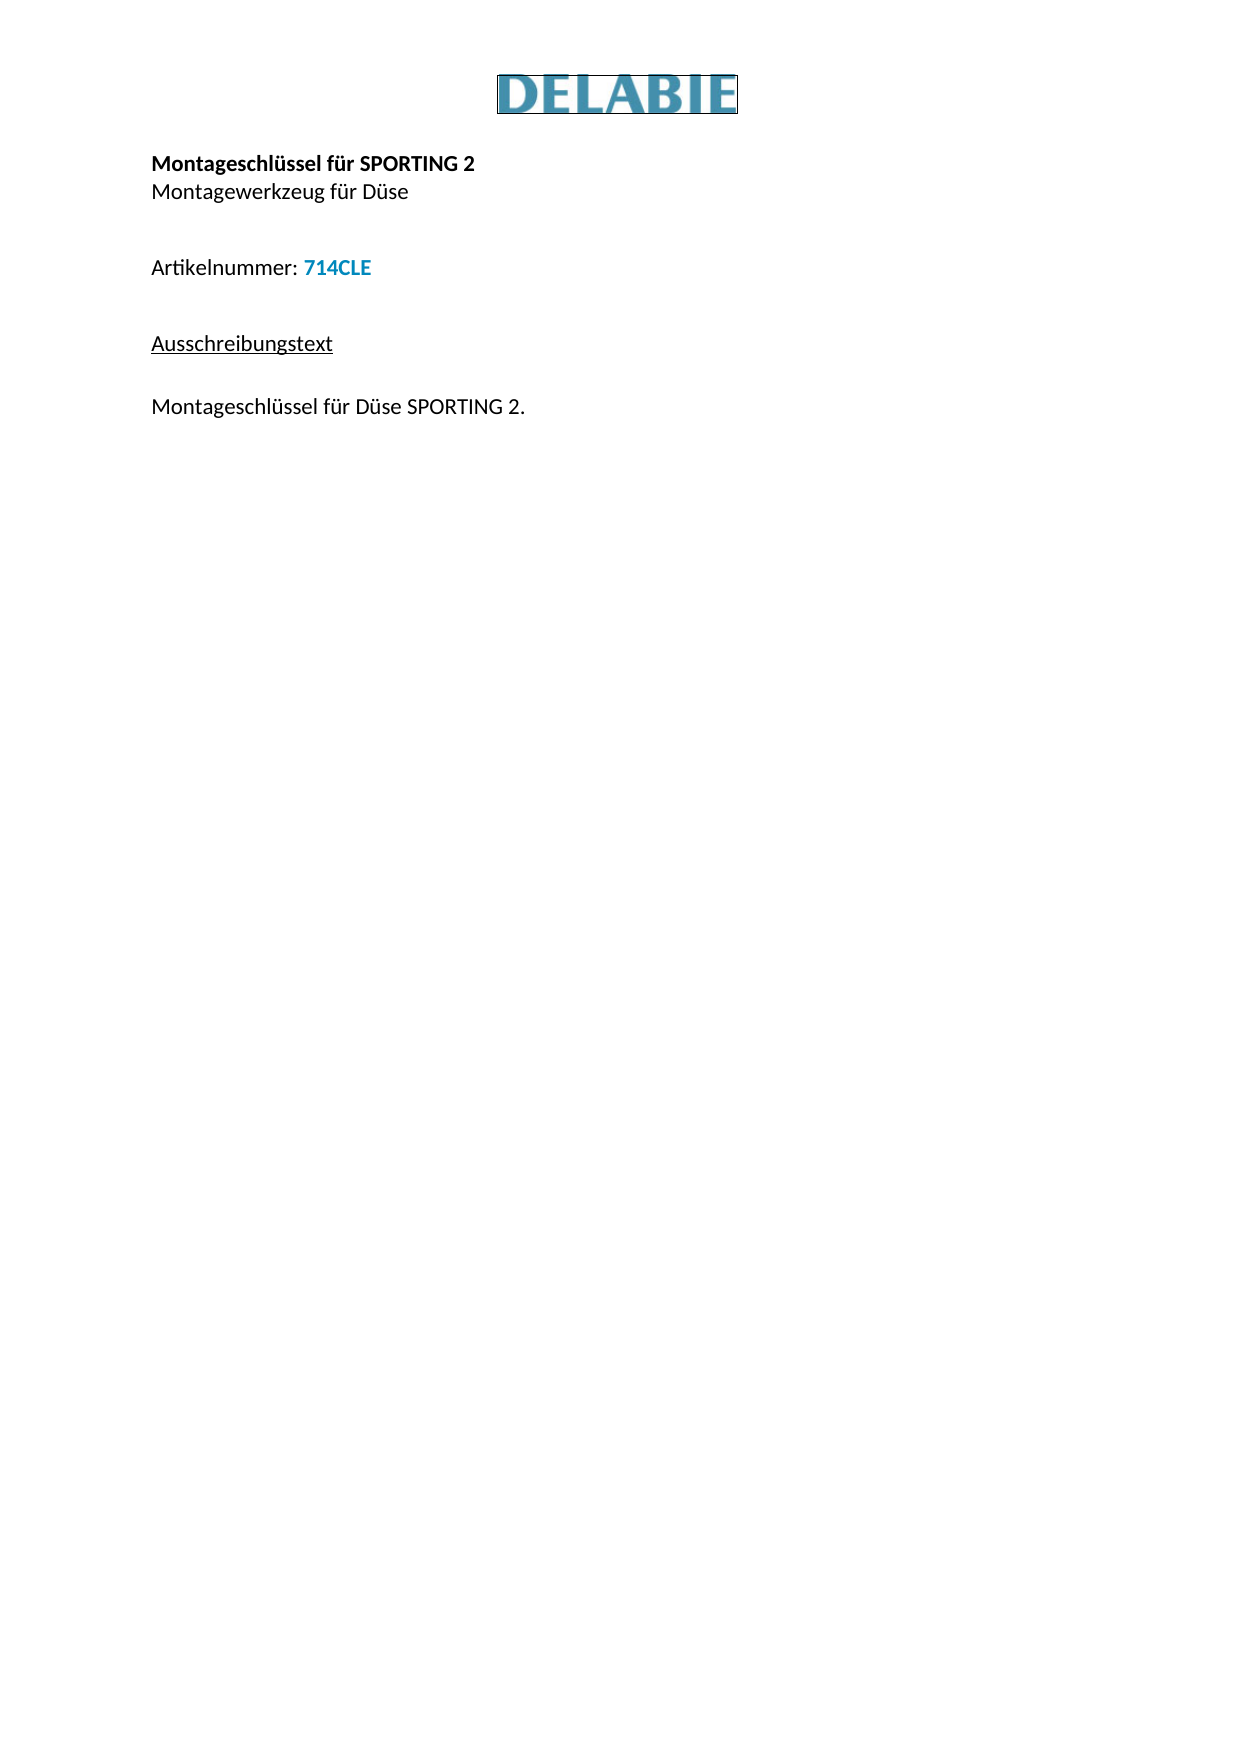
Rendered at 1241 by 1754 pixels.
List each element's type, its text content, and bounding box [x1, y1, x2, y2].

text Artikelnummer: 714CLE [151, 253, 1084, 281]
text Montageschlüssel für SPORTING 2 [151, 149, 1084, 177]
text Montagewerkzeug für Düse [151, 177, 1084, 205]
text Ausschreibungstext [151, 329, 1084, 357]
picture [498, 76, 737, 113]
text Montageschlüssel für Düse SPORTING 2. [151, 392, 1084, 420]
